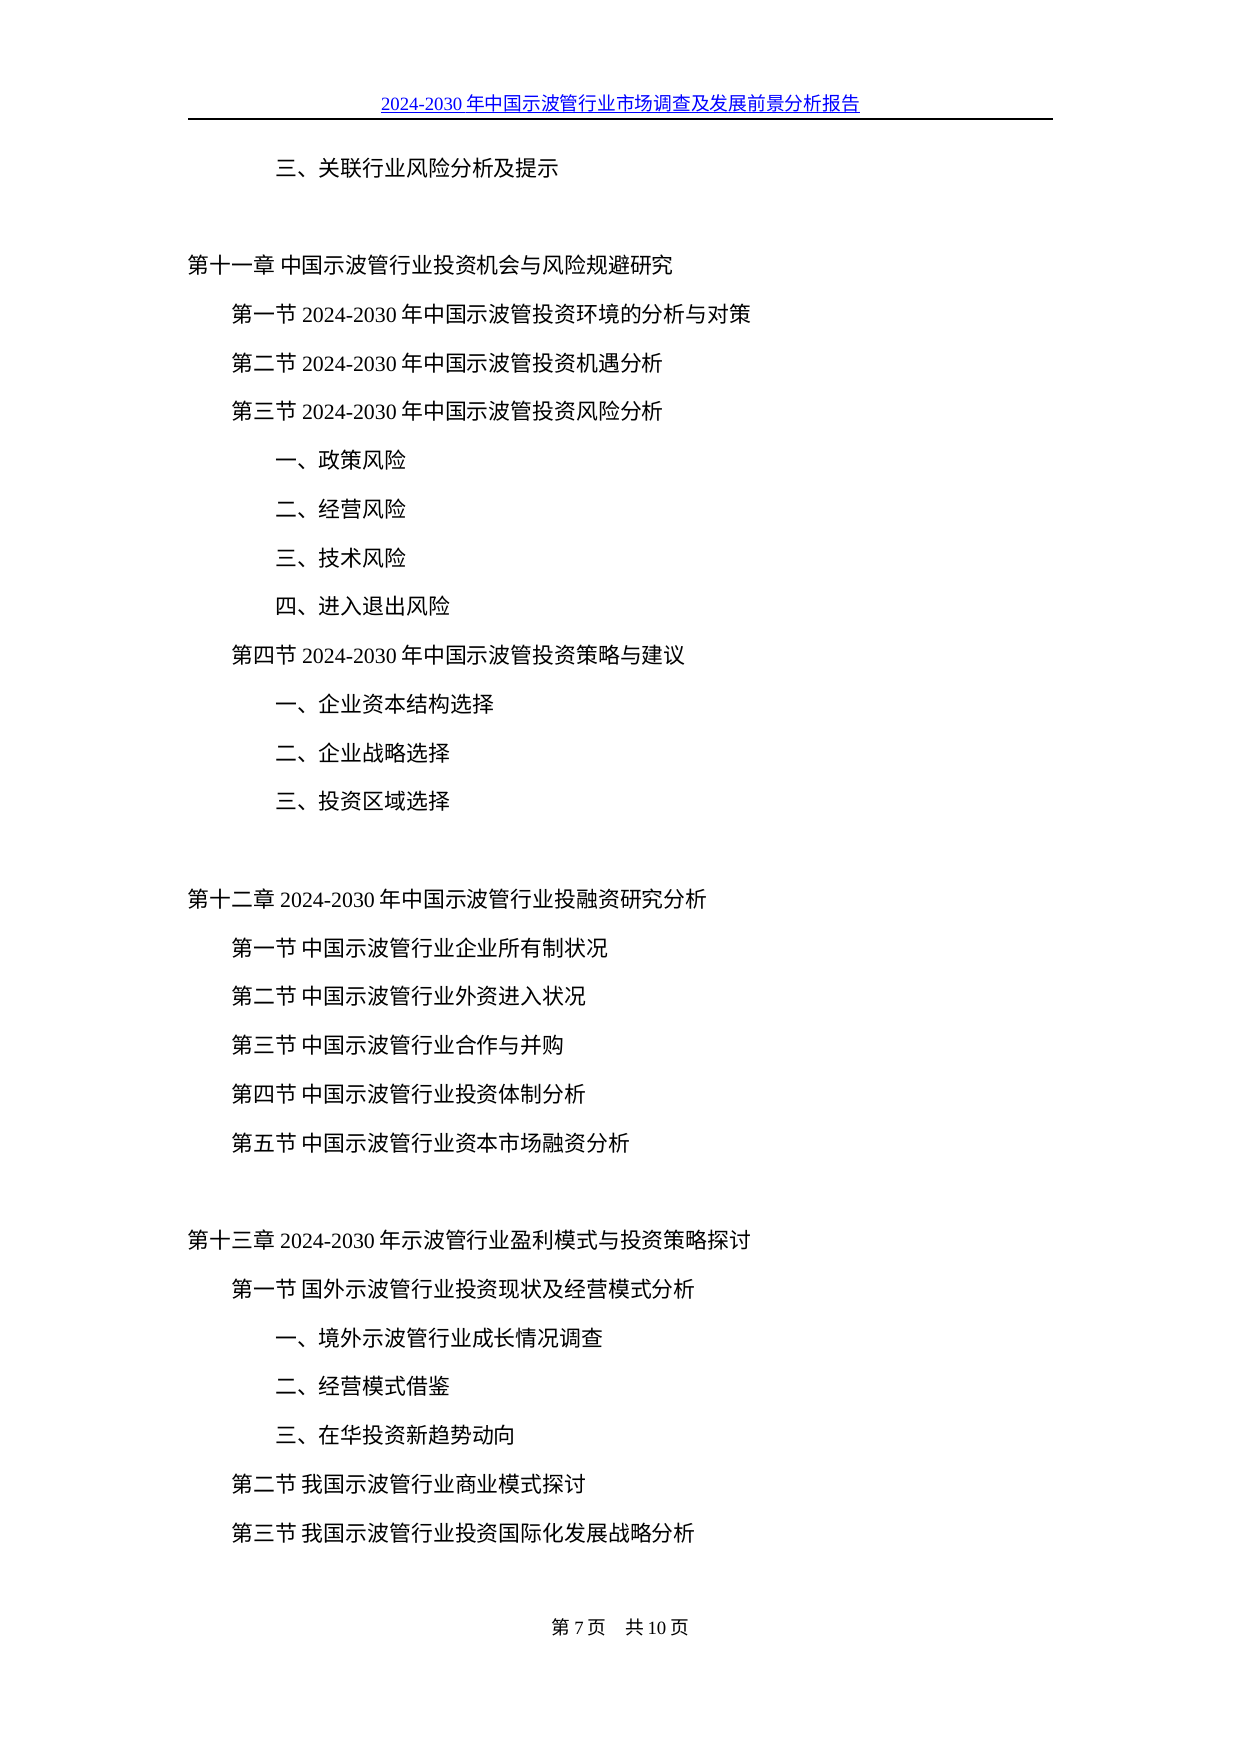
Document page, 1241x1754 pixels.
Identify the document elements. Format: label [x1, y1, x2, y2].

text [187, 150, 1053, 1548]
